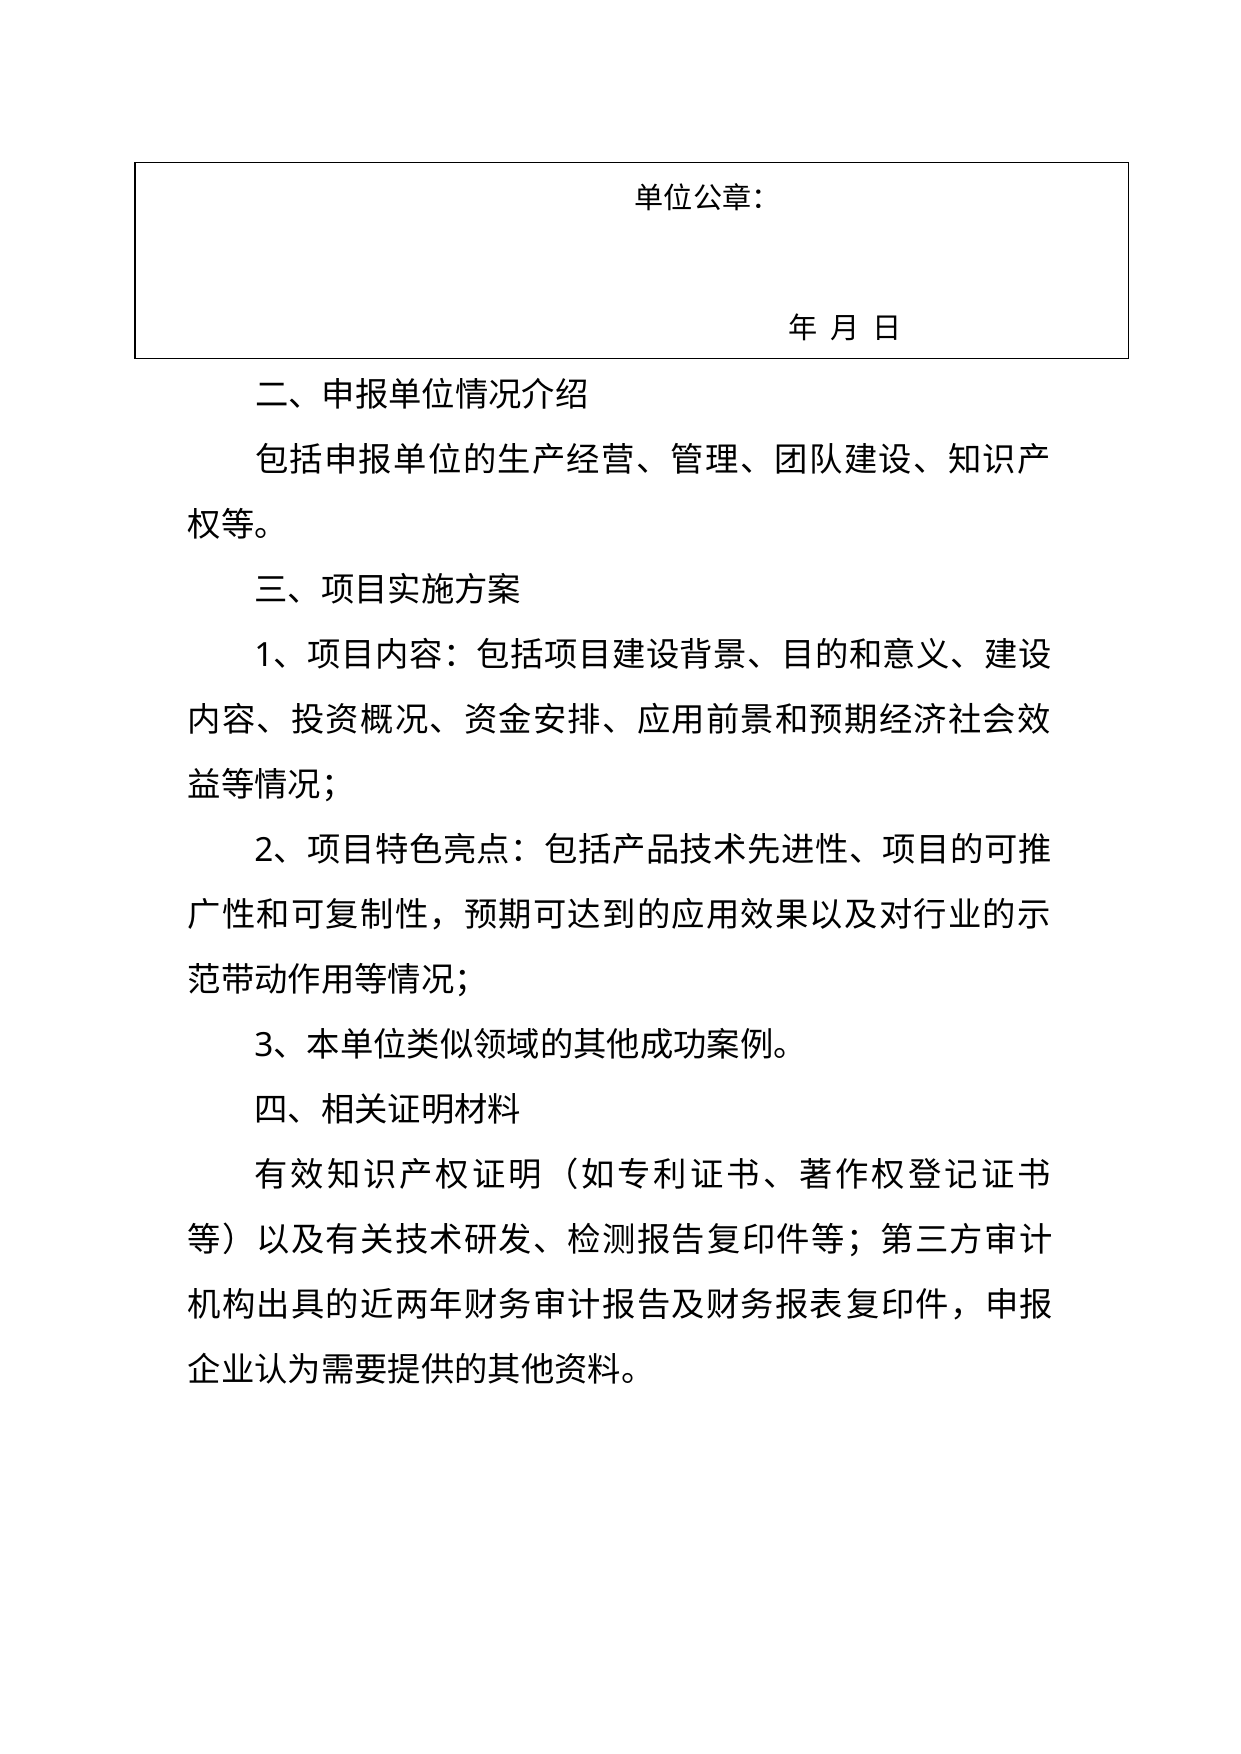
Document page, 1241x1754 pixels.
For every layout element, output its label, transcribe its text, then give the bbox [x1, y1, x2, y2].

text 二、申报单位情况介绍 [187, 359, 1053, 424]
text 1、项目内容：包括项目建设背景、目的和意义、建设内容、投资概况、资金安排、应用前景和预期经济社会效益等情况； [187, 619, 1053, 814]
text 四、相关证明材料 [187, 1074, 1053, 1139]
text 包括申报单位的生产经营、管理、团队建设、知识产权等。 [187, 424, 1053, 554]
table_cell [136, 163, 1128, 358]
text 2、项目特色亮点：包括产品技术先进性、项目的可推广性和可复制性，预期可达到的应用效果以及对行业的示范带动作用等情况； [187, 814, 1053, 1009]
text 有效知识产权证明（如专利证书、著作权登记证书等）以及有关技术研发、检测报告复印件等；第三方审计机构出具的近两年财务审计报告及财务报表复印件，申报企业认为需要提供的其他资料。 [187, 1139, 1053, 1399]
text 三、项目实施方案 [187, 554, 1053, 619]
text 3、本单位类似领域的其他成功案例。 [187, 1009, 1053, 1074]
